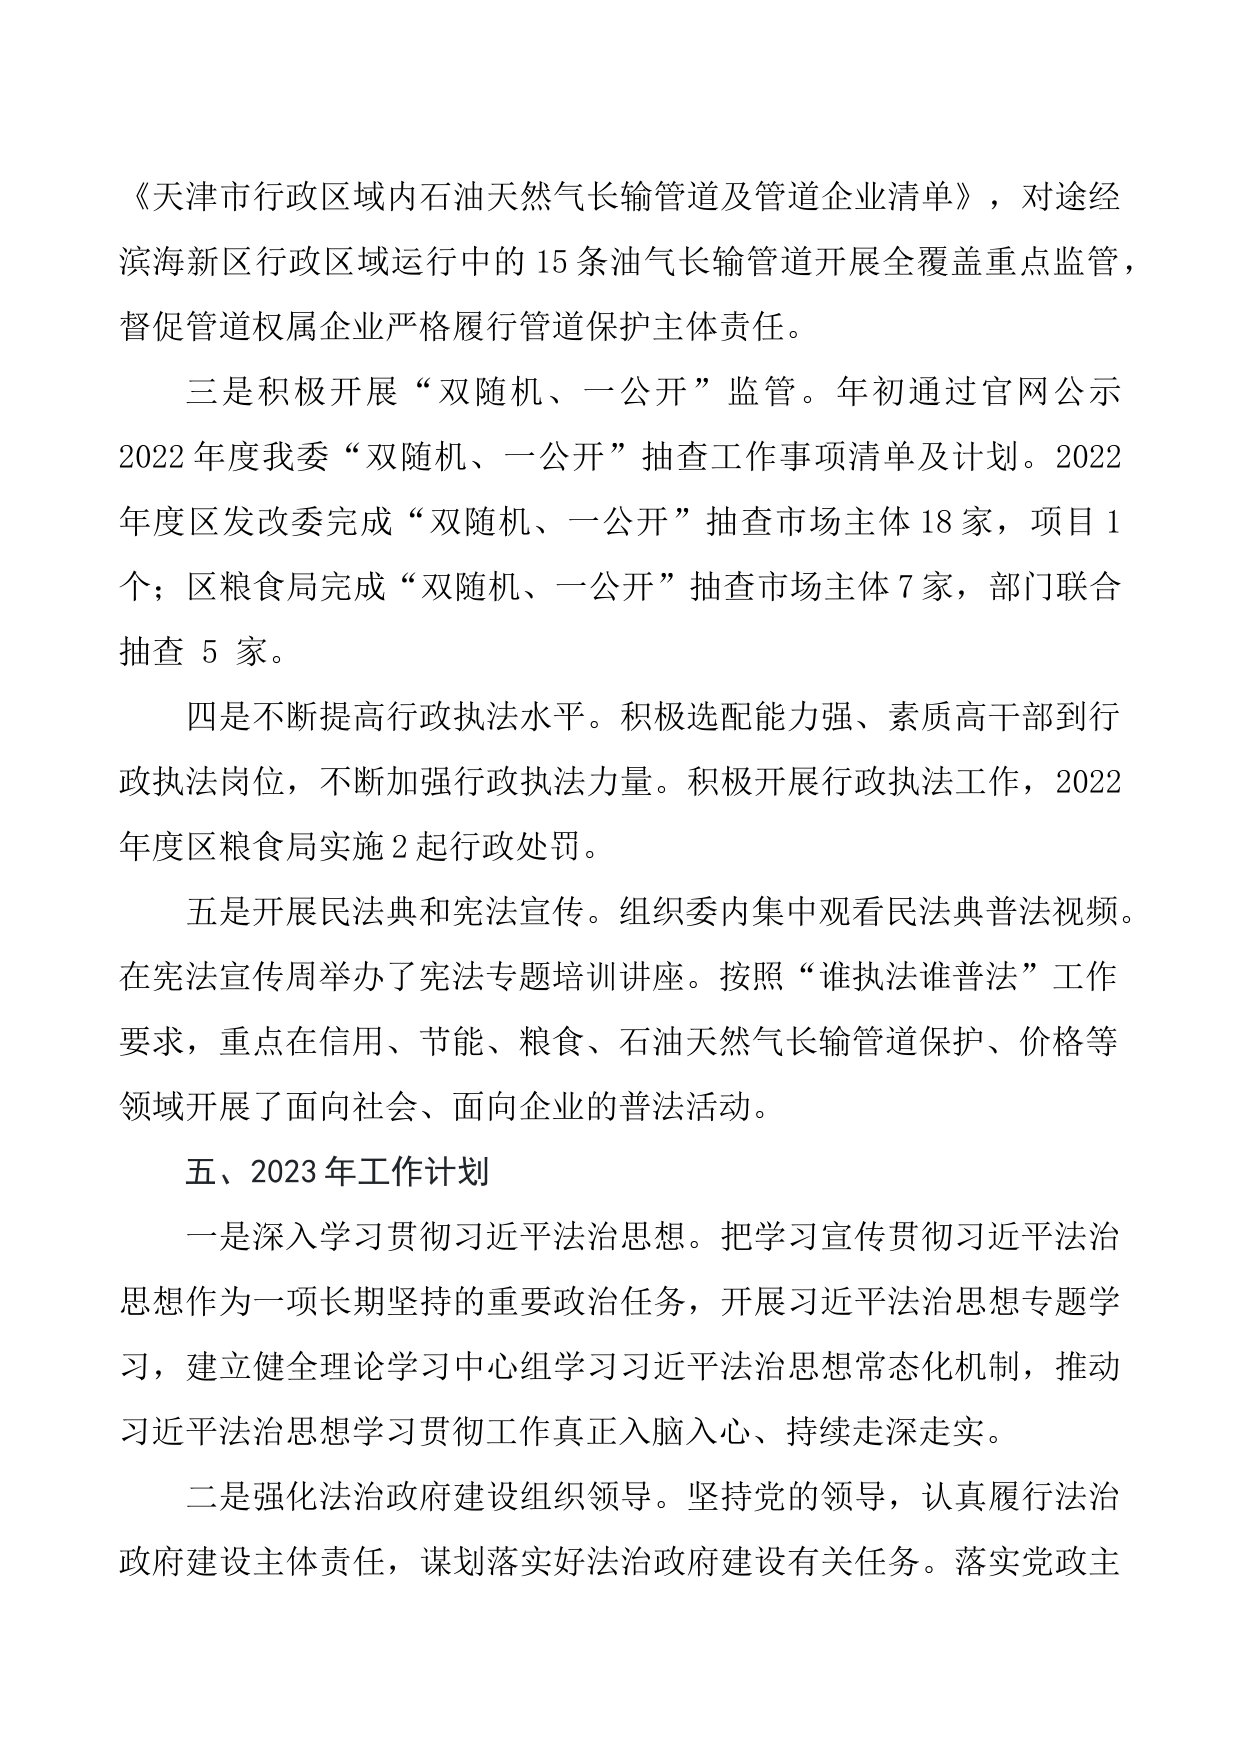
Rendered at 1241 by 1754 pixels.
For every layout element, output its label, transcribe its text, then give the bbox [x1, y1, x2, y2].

text 三是积极开展“双随机、一公开”监管。年初通过官网公示2022年度我委“双随机、一公开”抽查工作事项清单及计划。2022年度区发改委完成“双随机、一公开”抽查市场主体18家，项目1个；区粮食局完成“双随机、一公开”抽查市场主体7家，部门联合抽查 5 家。 [118, 357, 1122, 682]
text 五、2023年工作计划 [184, 1137, 1122, 1202]
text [118, 1462, 1122, 1592]
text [118, 162, 1122, 357]
text 一是深入学习贯彻习近平法治思想。把学习宣传贯彻习近平法治思想作为一项长期坚持的重要政治任务，开展习近平法治思想专题学习，建立健全理论学习中心组学习习近平法治思想常态化机制，推动习近平法治思想学习贯彻工作真正入脑入心、持续走深走实。 [118, 1202, 1122, 1462]
text 四是不断提高行政执法水平。积极选配能力强、素质高干部到行政执法岗位，不断加强行政执法力量。积极开展行政执法工作，2022年度区粮食局实施2起行政处罚。 [118, 682, 1122, 877]
text 五是开展民法典和宪法宣传。组织委内集中观看民法典普法视频。在宪法宣传周举办了宪法专题培训讲座。按照“谁执法谁普法”工作要求，重点在信用、节能、粮食、石油天然气长输管道保护、价格等领域开展了面向社会、面向企业的普法活动。 [118, 877, 1122, 1137]
